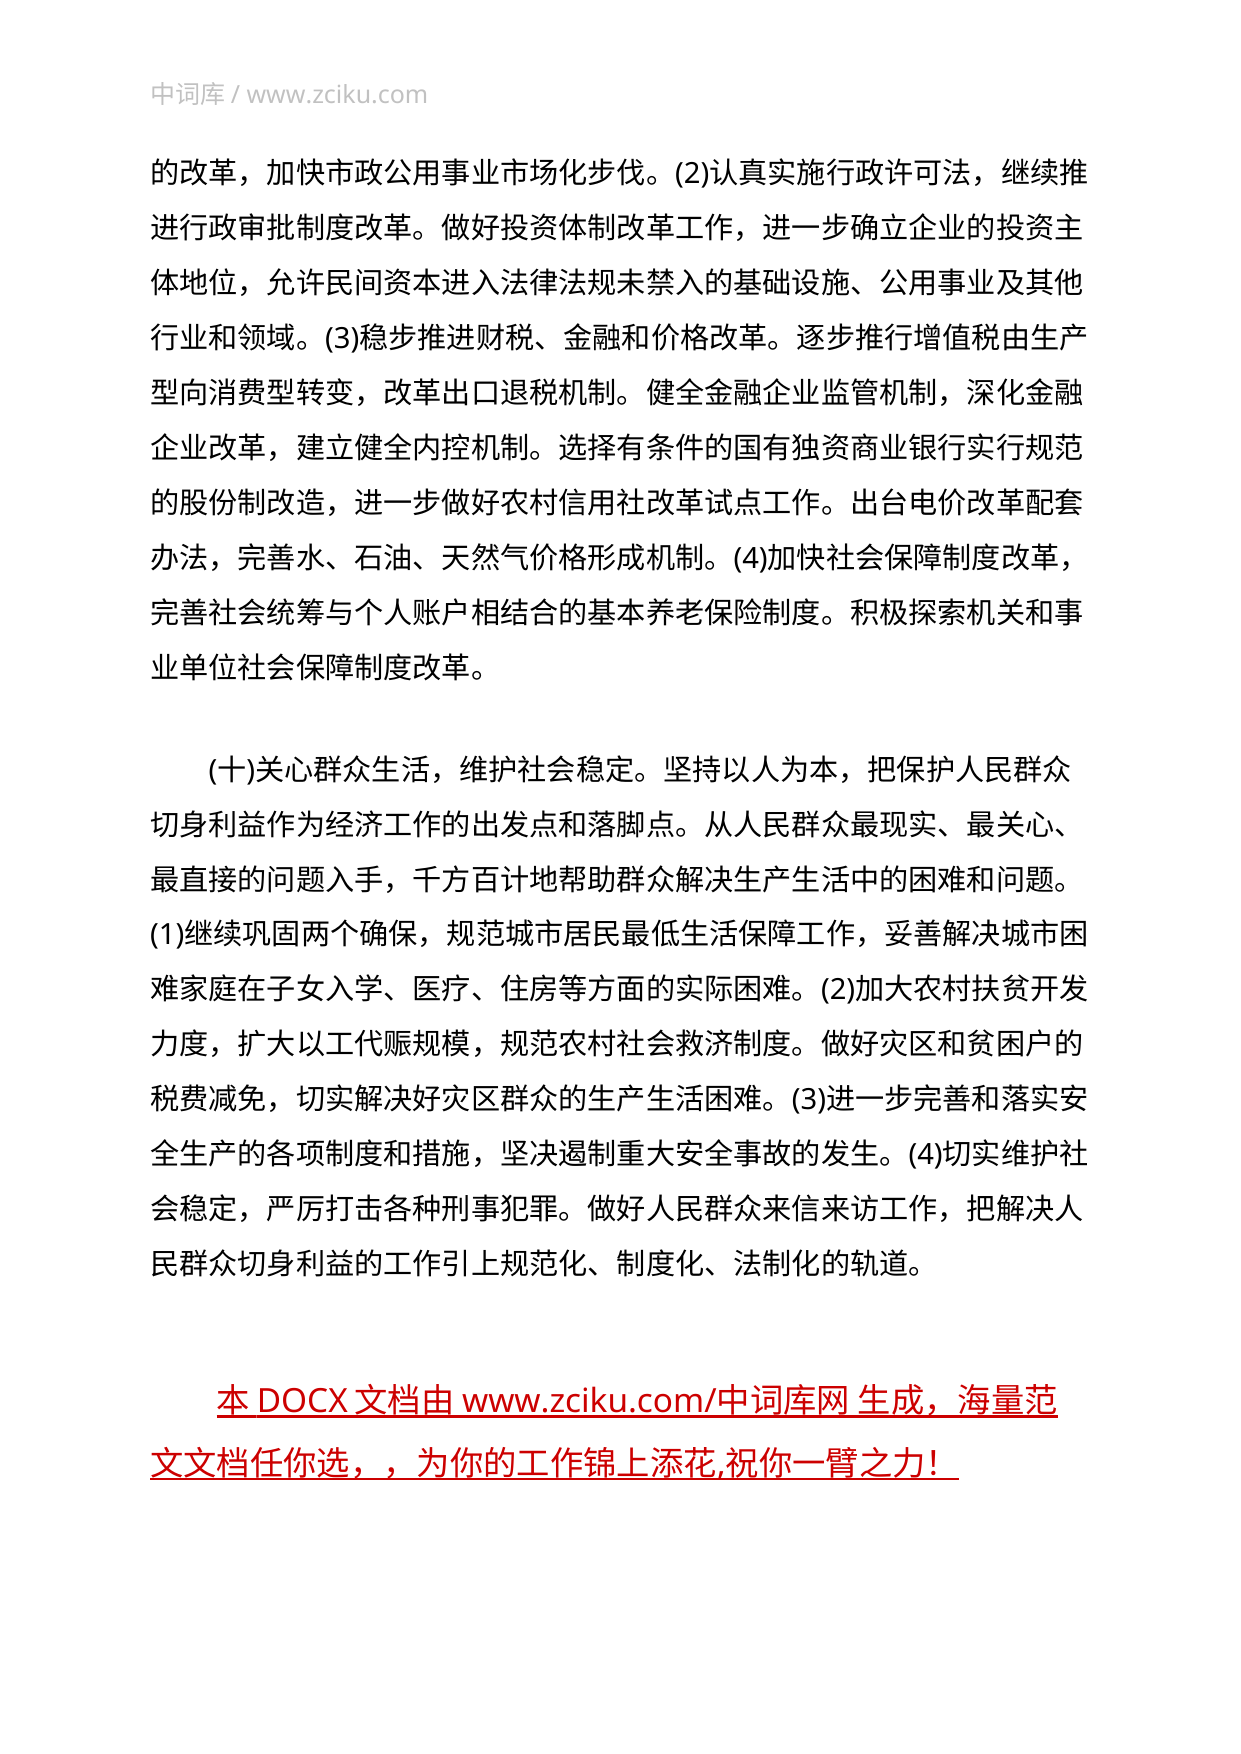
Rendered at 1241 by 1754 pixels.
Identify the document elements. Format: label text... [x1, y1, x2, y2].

text 本DOCX文档由 www.zciku.com/中词库网 生成，海量范文文档任你选，，为你的工作锦上添花,祝你一臂之力！ [150, 1374, 1090, 1485]
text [150, 150, 1090, 687]
text (十)关心群众生活，维护社会稳定。坚持以人为本，把保护人民群众切身利益作为经济工作的出发点和落脚点。从人民群众最现实、最关心、最直接的问题入手，千方百计地帮助群众解决生产生活中的困难和问题。(1)继续巩固两个确保，规范城市居民最低生活保障工作，妥善解决城市困难家庭在子女入学、医疗、住房等方面的实际困难。(2)加大农村扶贫开发力度，扩大以工代赈规模，规范农村社会救济制度。做好灾区和贫困户的税费减免，切实解决好灾区群众的生产生活困难。(3)进一步完善和落实安全生产的各项制度和措施，坚决遏制重大安全事故的发生。(4)切实维护社会稳定，严厉打击各种刑事犯罪。做好人民群众来信来访工作，把解决人民群众切身利益的工作引上规范化、制度化、法制化的轨道。 [150, 746, 1090, 1283]
